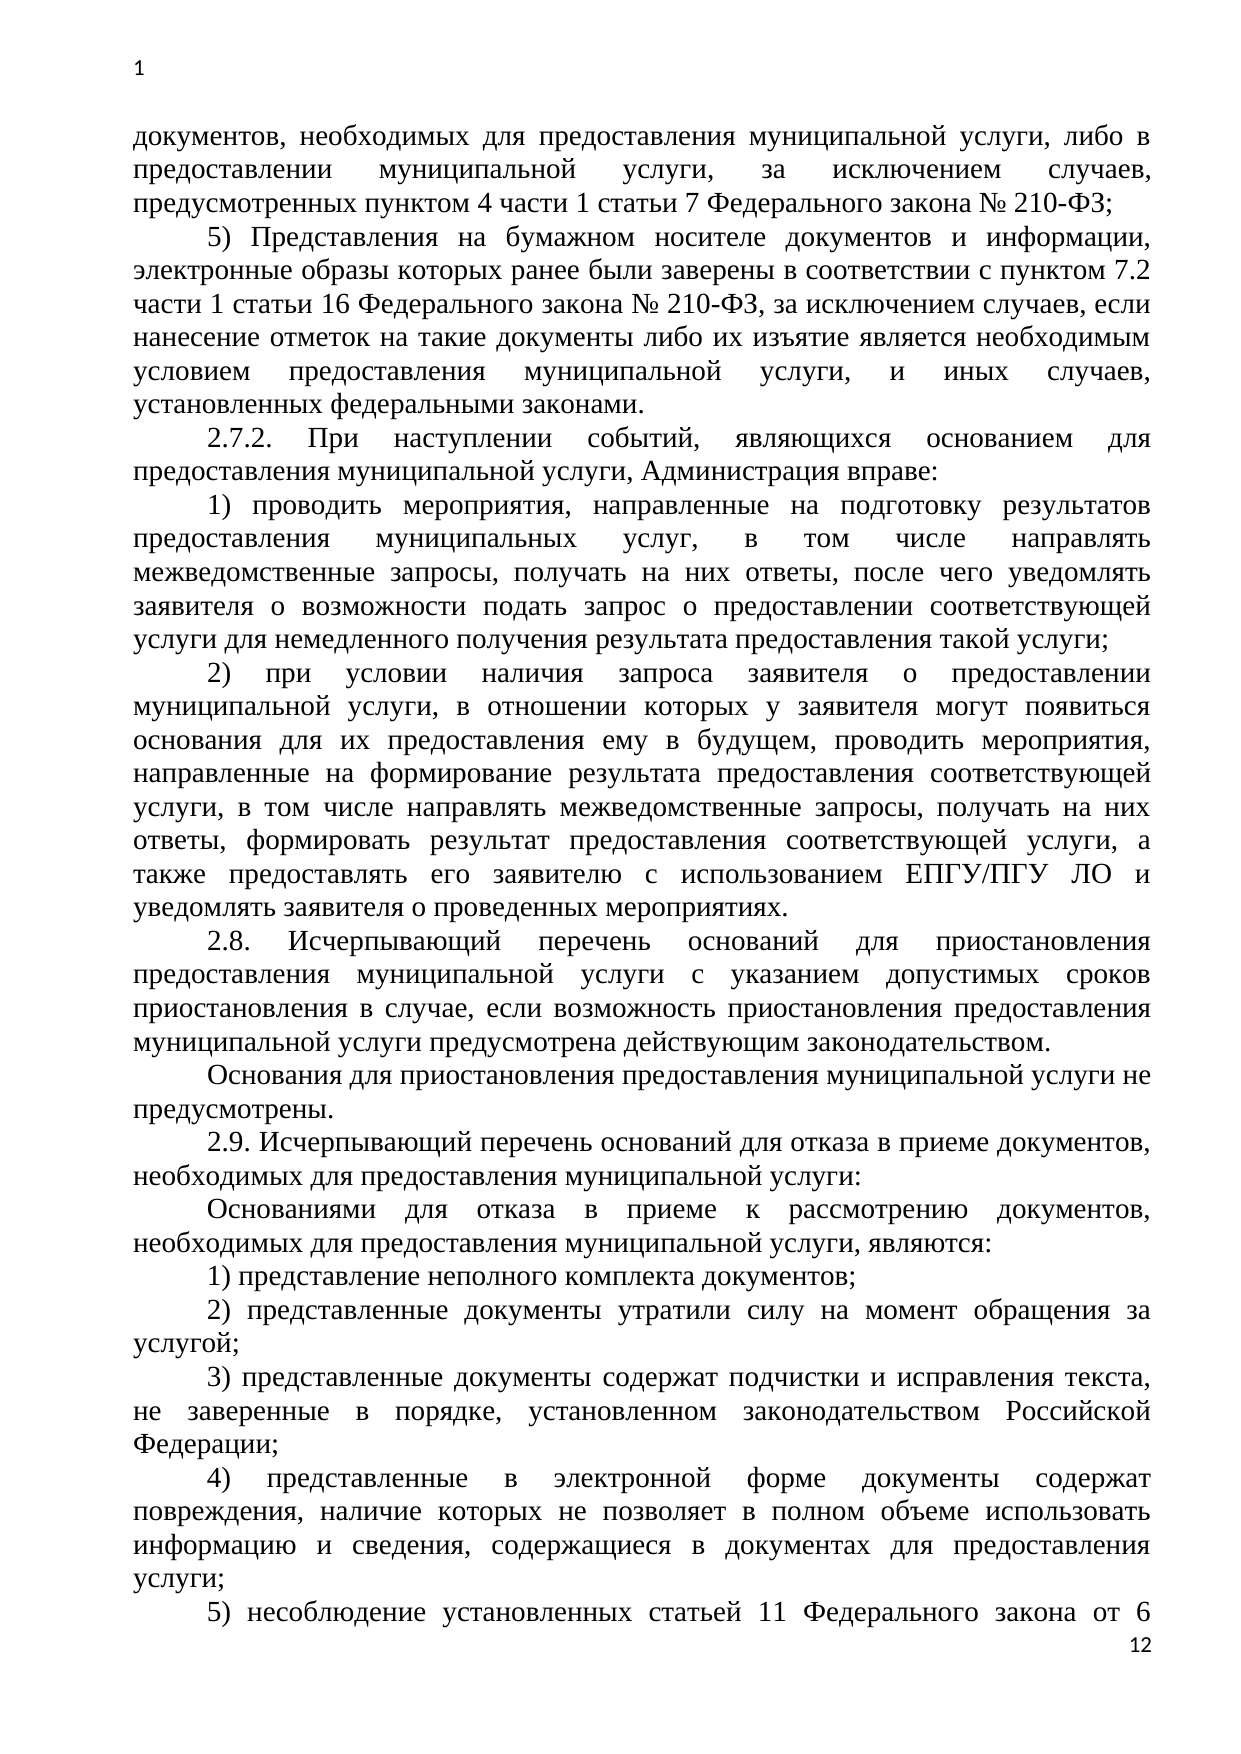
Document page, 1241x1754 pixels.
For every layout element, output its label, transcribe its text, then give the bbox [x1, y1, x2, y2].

text 1) проводить мероприятия, направленные на подготовку результатов предоставления муниципальных услуг, в том числе направлять межведомственные запросы, получать на них ответы, после чего уведомлять заявителя о возможности подать запрос о предоставлении соответствующей услуги для немедленного получения результата предоставления такой услуги; [133, 487, 1152, 655]
text 2.9. Исчерпывающий перечень оснований для отказа в приеме документов, необходимых для предоставления муниципальной услуги: [133, 1124, 1152, 1191]
text 1) представление неполного комплекта документов; [207, 1258, 1152, 1292]
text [133, 1594, 1152, 1627]
text 2) при условии наличия запроса заявителя о предоставлении муниципальной услуги, в отношении которых у заявителя могут появиться основания для их предоставления ему в будущем, проводить мероприятия, направленные на формирование результата предоставления соответствующей услуги, в том числе направлять межведомственные запросы, получать на них ответы, формировать результат предоставления соответствующей услуги, а также предоставлять его заявителю с использованием ЕПГУ/ПГУ ЛО и уведомлять заявителя о проведенных мероприятиях. [133, 655, 1152, 923]
text Основаниями для отказа в приеме к рассмотрению документов, необходимых для предоставления муниципальной услуги, являются: [133, 1191, 1152, 1258]
text Основания для приостановления предоставления муниципальной услуги не предусмотрены. [133, 1057, 1152, 1124]
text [133, 118, 1152, 219]
text 3) представленные документы содержат подчистки и исправления текста, не заверенные в порядке, установленном законодательством Российской Федерации; [133, 1359, 1152, 1460]
text 2) представленные документы утратили силу на момент обращения за услугой; [133, 1292, 1152, 1359]
text 2.8. Исчерпывающий перечень оснований для приостановления предоставления муниципальной услуги с указанием допустимых сроков приостановления в случае, если возможность приостановления предоставления муниципальной услуги предусмотрена действующим законодательством. [133, 923, 1152, 1057]
text 2.7.2. При наступлении событий, являющихся основанием для предоставления муниципальной услуги, Администрация вправе: [133, 420, 1152, 487]
text 4) представленные в электронной форме документы содержат повреждения, наличие которых не позволяет в полном объеме использовать информацию и сведения, содержащиеся в документах для предоставления услуги; [133, 1460, 1152, 1594]
text 5) Представления на бумажном носителе документов и информации, электронные образы которых ранее были заверены в соответствии с пунктом 7.2 части 1 статьи 16 Федерального закона № 210-ФЗ, за исключением случаев, если нанесение отметок на такие документы либо их изъятие является необходимым условием предоставления муниципальной услуги, и иных случаев, установленных федеральными законами. [133, 219, 1152, 420]
